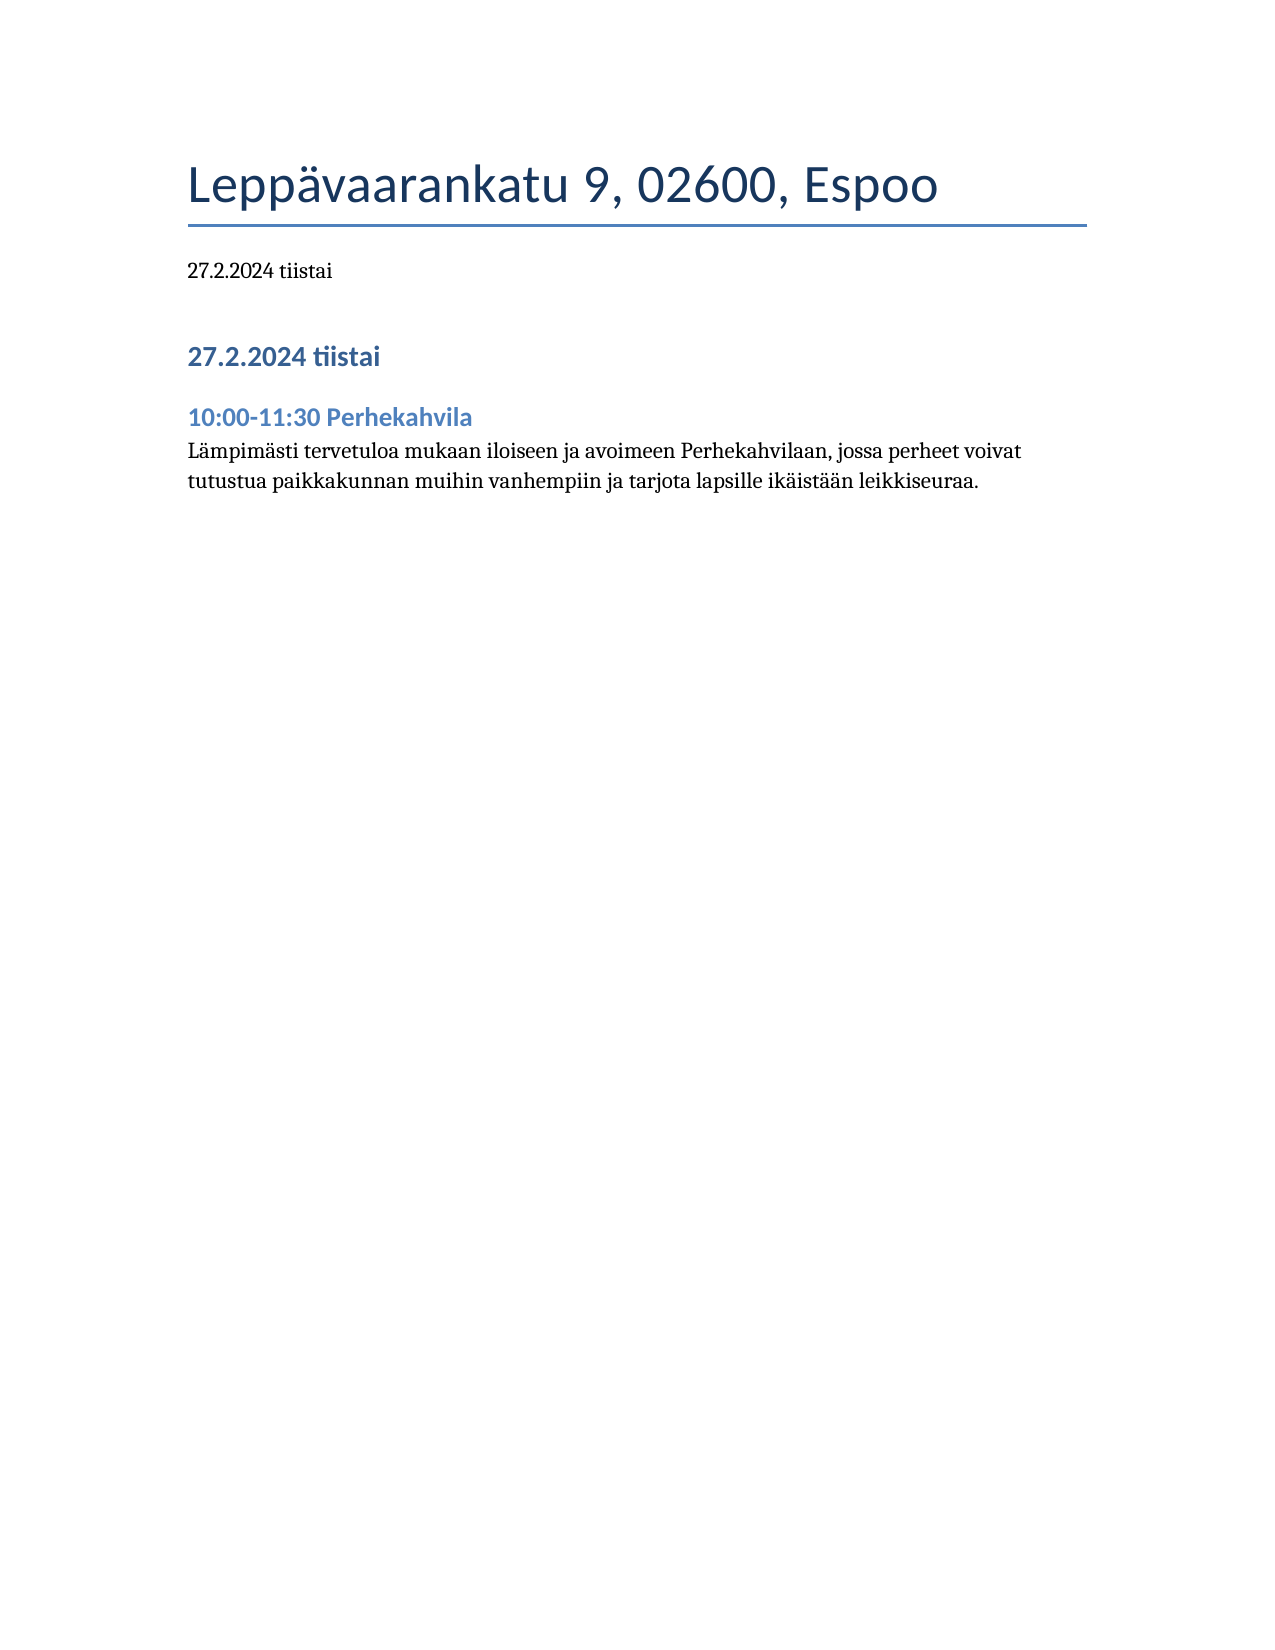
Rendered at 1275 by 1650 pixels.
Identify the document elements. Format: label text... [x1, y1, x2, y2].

text Lämpimästi tervetuloa mukaan iloiseen ja avoimeen Perhekahvilaan, jossa perheet voivat tutustua paikkakunnan muihin vanhempiin ja tarjota lapsille ikäistään leikkiseuraa. [187, 438, 1087, 494]
title Leppävaarankatu 9, 02600, Espoo [187, 150, 1087, 227]
subtitle 10:00-11:30 Perhekahvila [187, 400, 1087, 433]
subtitle 27.2.2024 tiistai [187, 338, 1087, 374]
text 27.2.2024 tiistai [187, 258, 1087, 284]
